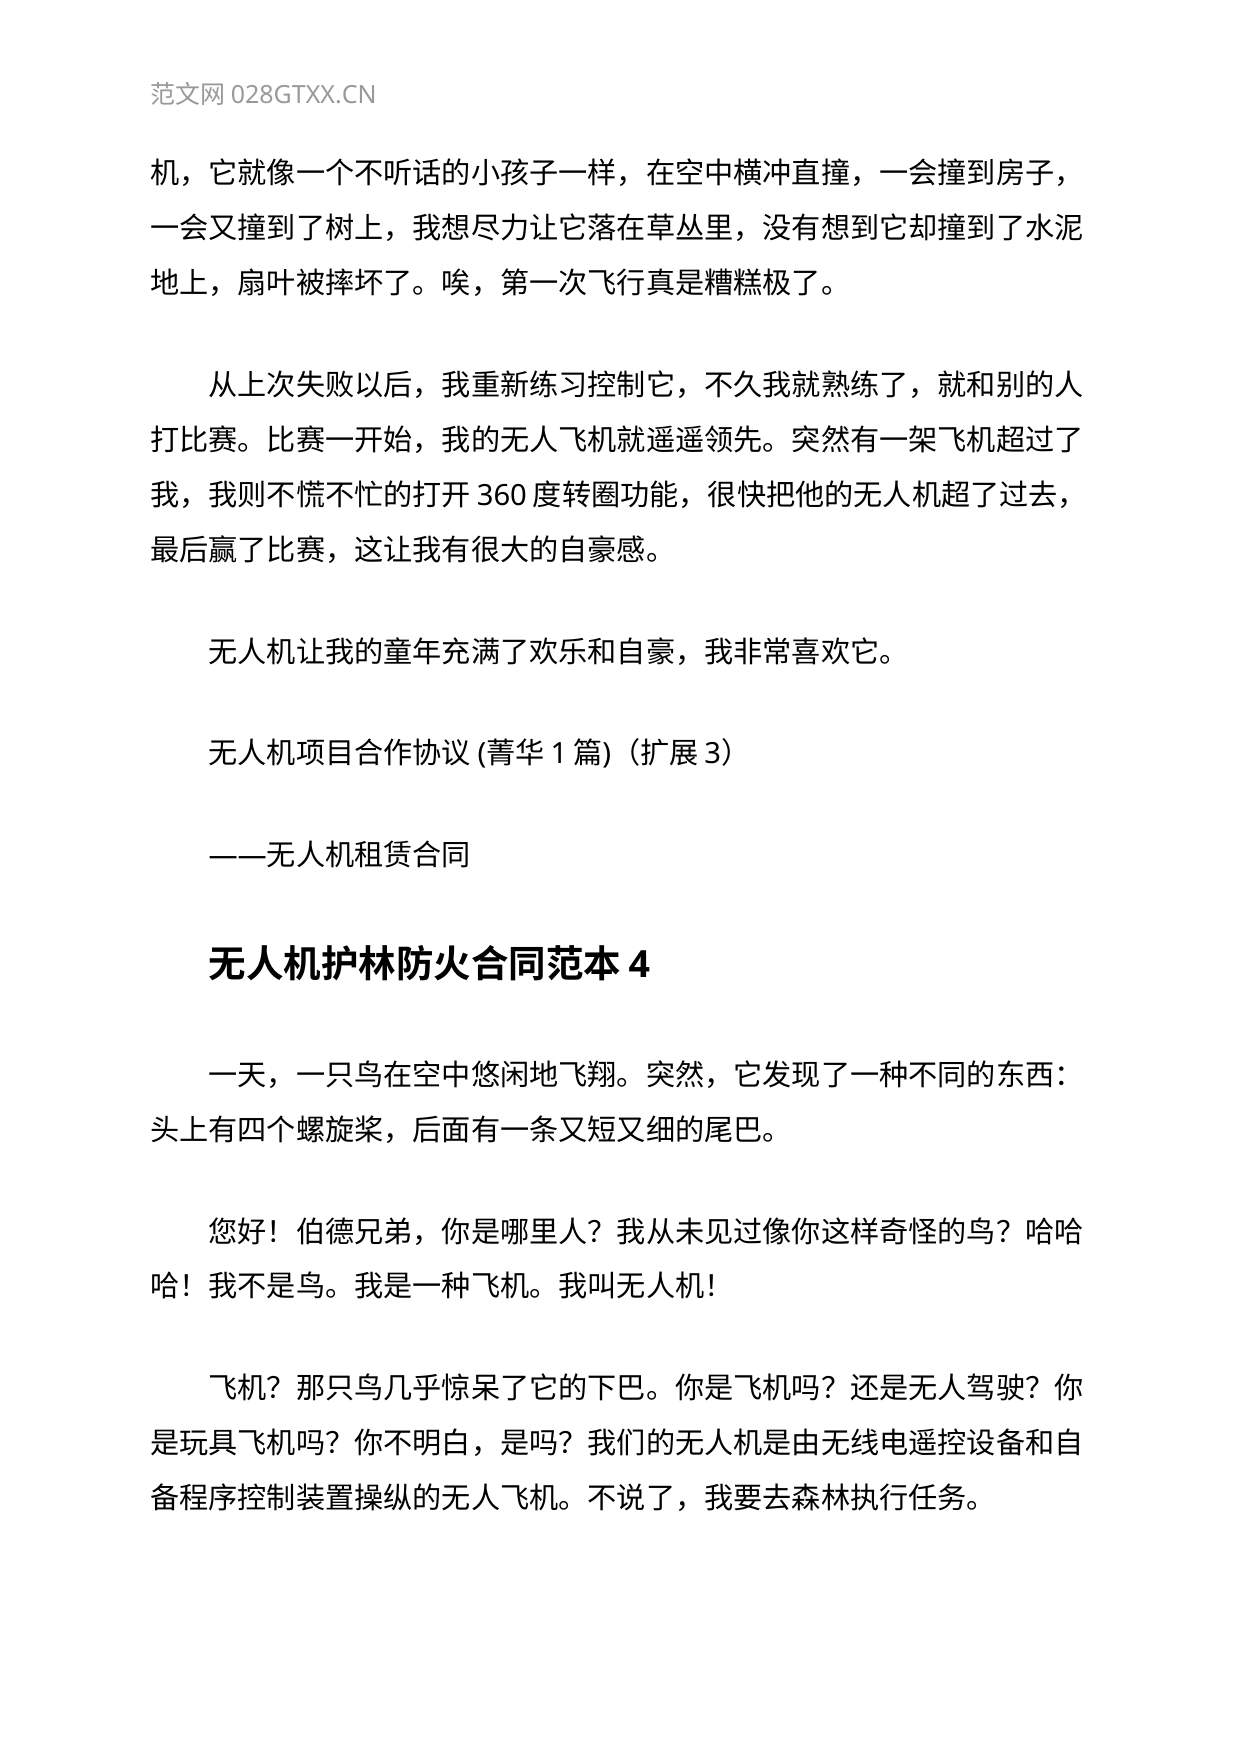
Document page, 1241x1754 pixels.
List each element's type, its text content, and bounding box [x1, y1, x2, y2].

text 一天，一只鸟在空中悠闲地飞翔。突然，它发现了一种不同的东西：头上有四个螺旋桨，后面有一条又短又细的尾巴。 [150, 1051, 1090, 1149]
text 飞机？那只鸟几乎惊呆了它的下巴。你是飞机吗？还是无人驾驶？你是玩具飞机吗？你不明白，是吗？我们的无人机是由无线电遥控设备和自备程序控制装置操纵的无人飞机。不说了，我要去森林执行任务。 [150, 1365, 1090, 1517]
text 您好！伯德兄弟，你是哪里人？我从未见过像你这样奇怪的鸟？哈哈哈！我不是鸟。我是一种飞机。我叫无人机！ [150, 1208, 1090, 1305]
text 无人机让我的童年充满了欢乐和自豪，我非常喜欢它。 [150, 628, 1090, 670]
text 无人机护林防火合同范本4 [150, 934, 1090, 988]
text 无人机项目合作协议 (菁华1篇)（扩展3） [150, 730, 1090, 772]
text ——无人机租赁合同 [150, 832, 1090, 874]
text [150, 150, 1090, 302]
text 从上次失败以后，我重新练习控制它，不久我就熟练了，就和别的人打比赛。比赛一开始，我的无人飞机就遥遥领先。突然有一架飞机超过了我，我则不慌不忙的打开360度转圈功能，很快把他的无人机超了过去，最后赢了比赛，这让我有很大的自豪感。 [150, 362, 1090, 569]
